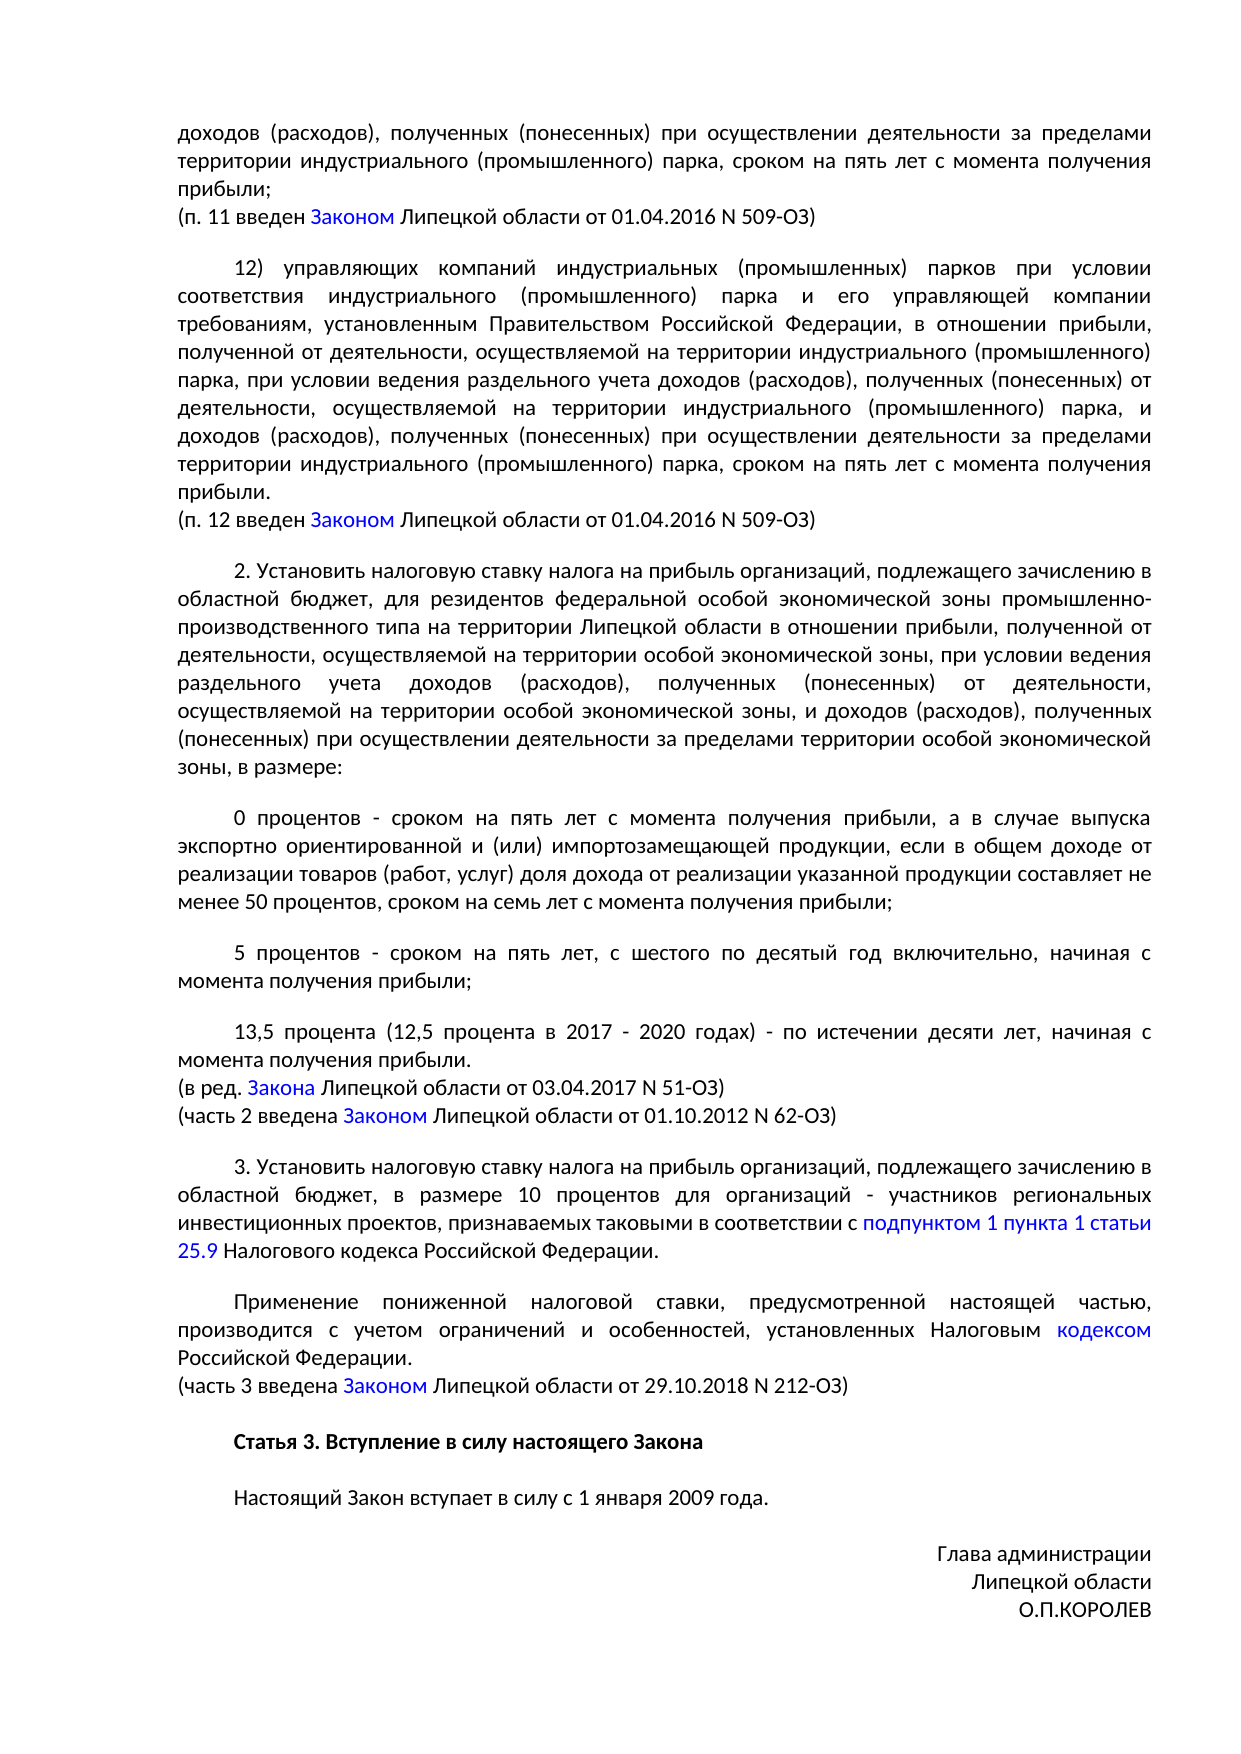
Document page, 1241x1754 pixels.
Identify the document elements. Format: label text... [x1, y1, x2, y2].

text Применение пониженной налоговой ставки, предусмотренной настоящей частью, производится с учетом ограничений и особенностей, установленных Налоговым кодексом Российской Федерации. [177, 1287, 1152, 1371]
text (часть 2 введена Законом Липецкой области от 01.10.2012 N 62-ОЗ) [177, 1101, 1152, 1129]
text 3. Установить налоговую ставку налога на прибыль организаций, подлежащего зачислению в областной бюджет, в размере 10 процентов для организаций - участников региональных инвестиционных проектов, признаваемых таковыми в соответствии с подпунктом 1 пункта 1 статьи 25.9 Налогового кодекса Российской Федерации. [177, 1152, 1152, 1264]
text (в ред. Закона Липецкой области от 03.04.2017 N 51-ОЗ) [177, 1073, 1152, 1101]
text (п. 11 введен Законом Липецкой области от 01.04.2016 N 509-ОЗ) [177, 202, 1152, 230]
text Настоящий Закон вступает в силу с 1 января 2009 года. [177, 1483, 1152, 1511]
text (п. 12 введен Законом Липецкой области от 01.04.2016 N 509-ОЗ) [177, 505, 1152, 533]
text 5 процентов - сроком на пять лет, с шестого по десятый год включительно, начиная с момента получения прибыли; [177, 938, 1152, 994]
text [177, 118, 1152, 202]
text Липецкой области [177, 1567, 1152, 1596]
text 2. Установить налоговую ставку налога на прибыль организаций, подлежащего зачислению в областной бюджет, для резидентов федеральной особой экономической зоны промышленно-производственного типа на территории Липецкой области в отношении прибыли, полученной от деятельности, осуществляемой на территории особой экономической зоны, при условии ведения раздельного учета доходов (расходов), полученных (понесенных) от деятельности, осуществляемой на территории особой экономической зоны, и доходов (расходов), полученных (понесенных) при осуществлении деятельности за пределами территории особой экономической зоны, в размере: [177, 556, 1152, 780]
text 0 процентов - сроком на пять лет с момента получения прибыли, а в случае выпуска экспортно ориентированной и (или) импортозамещающей продукции, если в общем доходе от реализации товаров (работ, услуг) доля дохода от реализации указанной продукции составляет не менее 50 процентов, сроком на семь лет с момента получения прибыли; [177, 803, 1152, 915]
text 13,5 процента (12,5 процента в 2017 - 2020 годах) - по истечении десяти лет, начиная с момента получения прибыли. [177, 1017, 1152, 1073]
text (часть 3 введена Законом Липецкой области от 29.10.2018 N 212-ОЗ) [177, 1371, 1152, 1399]
title Статья 3. Вступление в силу настоящего Закона [177, 1427, 1152, 1455]
text О.П.КОРОЛЕВ [177, 1596, 1152, 1623]
text Глава администрации [177, 1539, 1152, 1567]
text 12) управляющих компаний индустриальных (промышленных) парков при условии соответствия индустриального (промышленного) парка и его управляющей компании требованиям, установленным Правительством Российской Федерации, в отношении прибыли, полученной от деятельности, осуществляемой на территории индустриального (промышленного) парка, при условии ведения раздельного учета доходов (расходов), полученных (понесенных) от деятельности, осуществляемой на территории индустриального (промышленного) парка, и доходов (расходов), полученных (понесенных) при осуществлении деятельности за пределами территории индустриального (промышленного) парка, сроком на пять лет с момента получения прибыли. [177, 253, 1152, 505]
